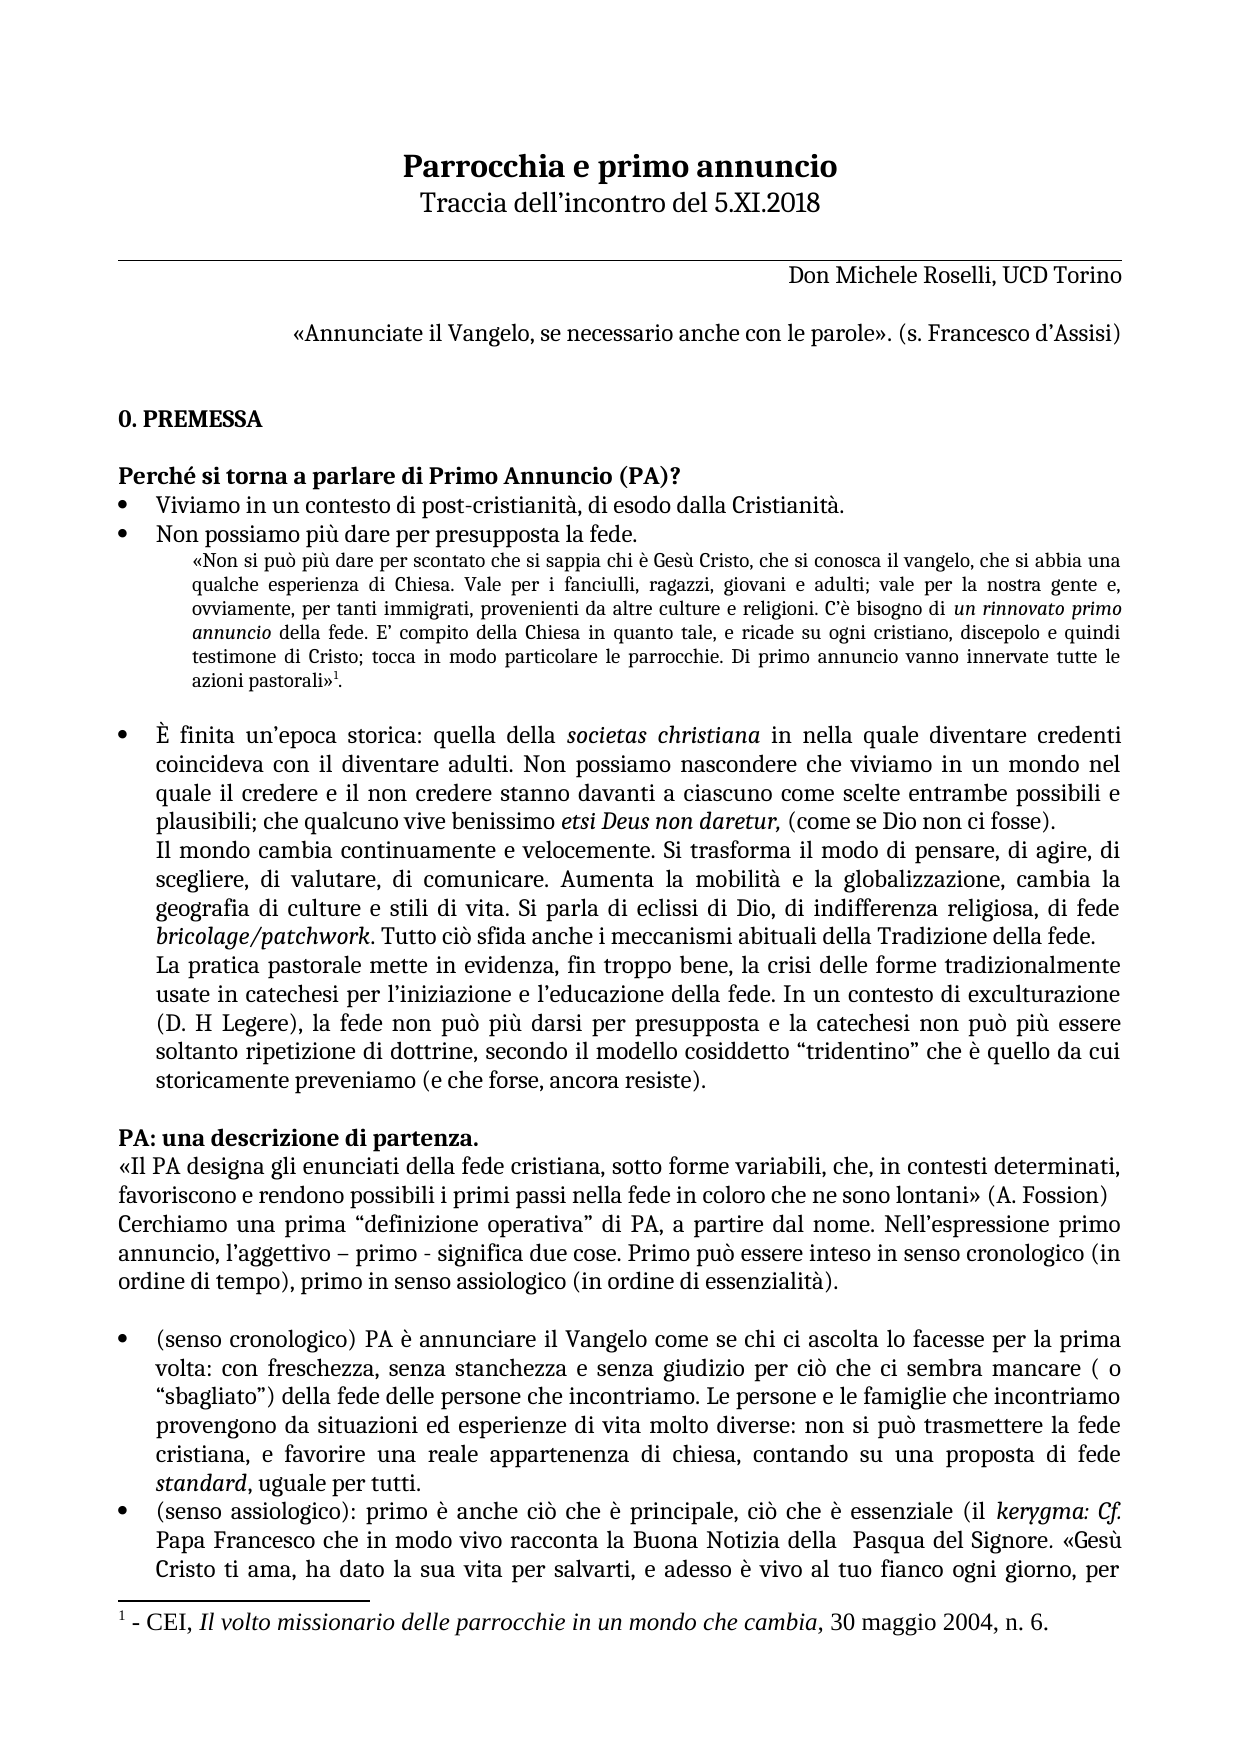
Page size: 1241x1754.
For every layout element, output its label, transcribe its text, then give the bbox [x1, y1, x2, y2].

text Cerchiamo una prima “definizione operativa” di PA, a partire dal nome. Nell’espressione primo annuncio, l’aggettivo – primo - significa due cose. Primo può essere inteso in senso cronologico (in ordine di tempo), primo in senso assiologico (in ordine di essenzialità). [118, 1210, 1122, 1296]
text «Non si può più dare per scontato che si sappia chi è Gesù Cristo, che si conosca il vangelo, che si abbia una qualche esperienza di Chiesa. Vale per i fanciulli, ragazzi, giovani e adulti; vale per la nostra gente e, ovviamente, per tanti immigrati, provenienti da altre culture e religioni. C’è bisogno di un rinnovato primo annuncio della fede. E’ compito della Chiesa in quanto tale, e ricade su ogni cristiano, discepolo e quindi testimone di Cristo; tocca in modo particolare le parrocchie. Di primo annuncio vanno innervate tutte le azioni pastorali». [192, 548, 1122, 692]
text «Annunciate il Vangelo, se necessario anche con le parole». (s. Francesco d’Assisi) [118, 318, 1122, 347]
list (senso cronologico) PA è annunciare il Vangelo come se chi ci ascolta lo facesse per la prima volta: con freschezza, senza stanchezza e senza giudizio per ciò che ci sembra mancare ( o “sbagliato”) della fede delle persone che incontriamo. Le persone e le famiglie che incontriamo provengono da situazioni ed esperienze di vita molto diverse: non si può trasmettere la fede cristiana, e favorire una reale appartenenza di chiesa, contando su una proposta di fede standard, uguale per tutti. [118, 1325, 1122, 1497]
text «Il PA designa gli enunciati della fede cristiana, sotto forme variabili, che, in contesti determinati, favoriscono e rendono possibili i primi passi nella fede in coloro che ne sono lontani» (A. Fossion) [118, 1152, 1122, 1210]
list Viviamo in un contesto di post-cristianità, di esodo dalla Cristianità. [118, 491, 1122, 520]
text Perché si torna a parlare di Primo Annuncio (PA)? [118, 462, 1122, 491]
text Don Michele Roselli, UCD Torino [118, 261, 1122, 290]
text PA: una descrizione di partenza. [118, 1123, 1122, 1152]
list La pratica pastorale mette in evidenza, fin troppo bene, la crisi delle forme tradizionalmente usate in catechesi per l’iniziazione e l’educazione della fede. In un contesto di exculturazione (D. H Legere), la fede non può più darsi per presupposta e la catechesi non può più essere soltanto ripetizione di dottrine, secondo il modello cosiddetto “tridentino” che è quello da cui storicamente preveniamo (e che forse, ancora resiste). [156, 951, 1122, 1095]
text Traccia dell’incontro del 5.XI.2018 [118, 186, 1122, 219]
list Il mondo cambia continuamente e velocemente. Si trasforma il modo di pensare, di agire, di scegliere, di valutare, di comunicare. Aumenta la mobilità e la globalizzazione, cambia la geografia di culture e stili di vita. Si parla di eclissi di Dio, di indifferenza religiosa, di fede bricolage/patchwork. Tutto ciò sfida anche i meccanismi abituali della Tradizione della fede. [156, 836, 1122, 951]
list È finita un’epoca storica: quella della societas christiana in nella quale diventare credenti coincideva con il diventare adulti. Non possiamo nascondere che viviamo in un mondo nel quale il credere e il non credere stanno davanti a ciascuno come scelte entrambe possibili e plausibili; che qualcuno vive benissimo etsi Deus non daretur, (come se Dio non ci fosse). [118, 721, 1122, 836]
text Parrocchia e primo annuncio [118, 148, 1122, 186]
list Non possiamo più dare per presupposta la fede. [118, 520, 1122, 548]
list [118, 1497, 1122, 1583]
text 0. PREMESSA [118, 405, 1122, 433]
